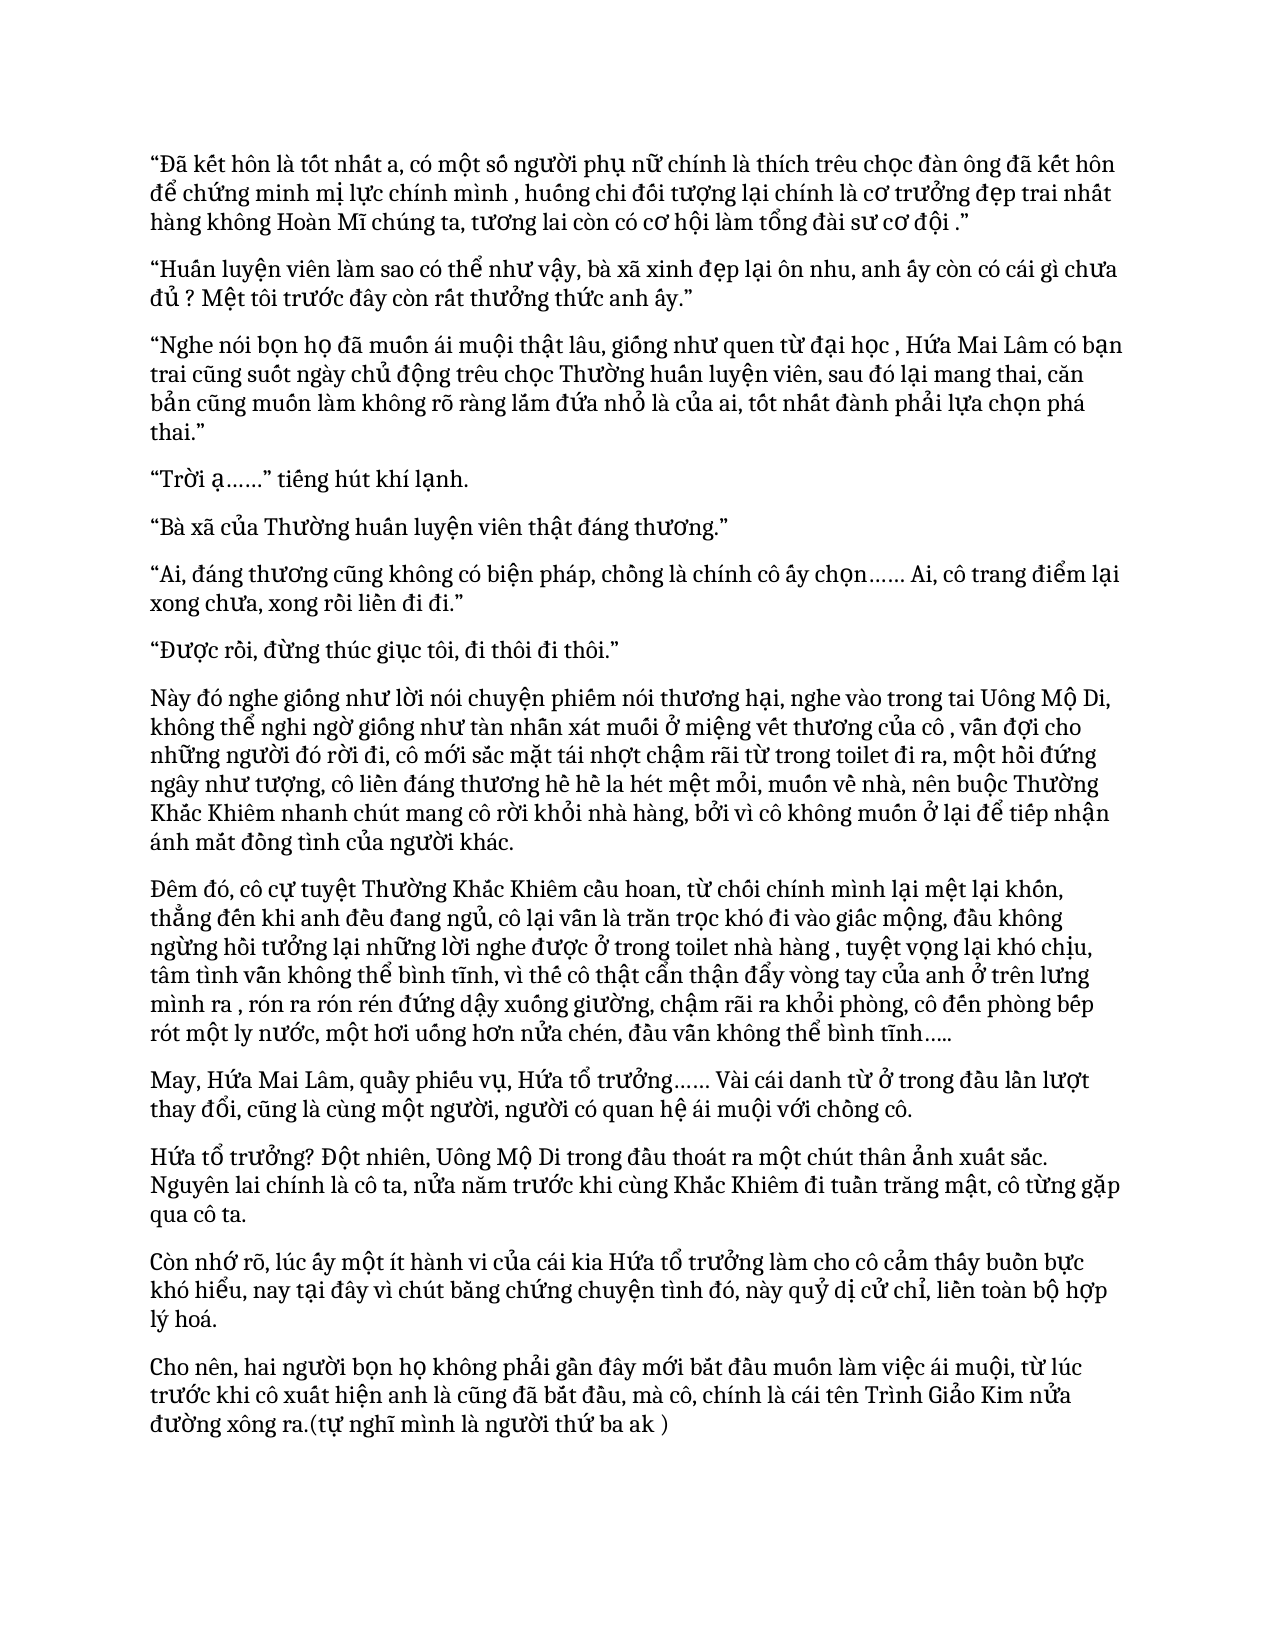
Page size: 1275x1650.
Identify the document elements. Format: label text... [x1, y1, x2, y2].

text Này đó nghe giống như lời nói chuyện phiếm nói thương hại, nghe vào trong tai Uông Mộ Di, không thể nghi ngờ giống như tàn nhẫn xát muối ở miệng vết thương của cô , vẫn đợi cho những người đó rời đi, cô mới sắc mặt tái nhợt chậm rãi từ trong toilet đi ra, một hồi đứng ngây như tượng, cô liền đáng thương hề hề la hét mệt mỏi, muốn về nhà, nên buộc Thường Khắc Khiêm nhanh chút mang cô rời khỏi nhà hàng, bởi vì cô không muốn ở lại để tiếp nhận ánh mắt đồng tình của người khác. [150, 684, 1125, 856]
text Đêm đó, cô cự tuyệt Thường Khắc Khiêm cầu hoan, từ chối chính mình lại mệt lại khốn, thẳng đến khi anh đều đang ngủ, cô lại vẫn là trằn trọc khó đi vào giấc mộng, đầu không ngừng hồi tưởng lại những lời nghe được ở trong toilet nhà hàng , tuyệt vọng lại khó chịu, tâm tình vẫn không thể bình tĩnh, vì thế cô thật cẩn thận đẩy vòng tay của anh ở trên lưng mình ra , rón ra rón rén đứng dậy xuống giường, chậm rãi ra khỏi phòng, cô đến phòng bếp rót một ly nước, một hơi uống hơn nửa chén, đầu vẫn không thể bình tĩnh….. [150, 875, 1125, 1047]
text May, Hứa Mai Lâm, quầy phiếu vụ, Hứa tổ trưởng…… Vài cái danh từ ở trong đầu lần lượt thay đổi, cũng là cùng một người, người có quan hệ ái muội với chồng cô. [150, 1066, 1125, 1124]
text Còn nhớ rõ, lúc ấy một ít hành vi của cái kia Hứa tổ trưởng làm cho cô cảm thấy buồn bực khó hiểu, nay tại đây vì chút bằng chứng chuyện tình đó, này quỷ dị cử chỉ, liền toàn bộ hợp lý hoá. [150, 1247, 1125, 1334]
text “Ai, đáng thương cũng không có biện pháp, chồng là chính cô ấy chọn…… Ai, cô trang điểm lại xong chưa, xong rồi liền đi đi.” [150, 560, 1125, 617]
text Cho nên, hai người bọn họ không phải gần đây mới bắt đầu muốn làm việc ái muội, từ lúc trước khi cô xuất hiện anh là cũng đã bắt đầu, mà cô, chính là cái tên Trình Giảo Kim nửa đường xông ra.(tự nghĩ mình là người thứ ba ak ) [150, 1352, 1125, 1439]
text “Được rồi, đừng thúc giục tôi, đi thôi đi thôi.” [150, 636, 1125, 665]
text “Đã kết hôn là tốt nhất a, có một số người phụ nữ chính là thích trêu chọc đàn ông đã kết hôn để chứng minh mị lực chính mình , huống chi đối tượng lại chính là cơ trưởng đẹp trai nhất hàng không Hoàn Mĩ chúng ta, tương lai còn có cơ hội làm tổng đài sư cơ đội .” [150, 150, 1125, 236]
text “Bà xã của Thường huấn luyện viên thật đáng thương.” [150, 512, 1125, 541]
text Hứa tổ trưởng? Đột nhiên, Uông Mộ Di trong đầu thoát ra một chút thân ảnh xuất sắc. Nguyên lai chính là cô ta, nửa năm trước khi cùng Khắc Khiêm đi tuần trăng mật, cô từng gặp qua cô ta. [150, 1142, 1125, 1229]
text “Huấn luyện viên làm sao có thể như vậy, bà xã xinh đẹp lại ôn nhu, anh ấy còn có cái gì chưa đủ ? Mệt tôi trước đây còn rất thưởng thức anh ấy.” [150, 255, 1125, 312]
text “Trời ạ……” tiếng hút khí lạnh. [150, 465, 1125, 494]
text “Nghe nói bọn họ đã muốn ái muội thật lâu, giống như quen từ đại học , Hứa Mai Lâm có bạn trai cũng suốt ngày chủ động trêu chọc Thường huấn luyện viên, sau đó lại mang thai, căn bản cũng muốn làm không rõ ràng lắm đứa nhỏ là của ai, tốt nhất đành phải lựa chọn phá thai.” [150, 331, 1125, 446]
